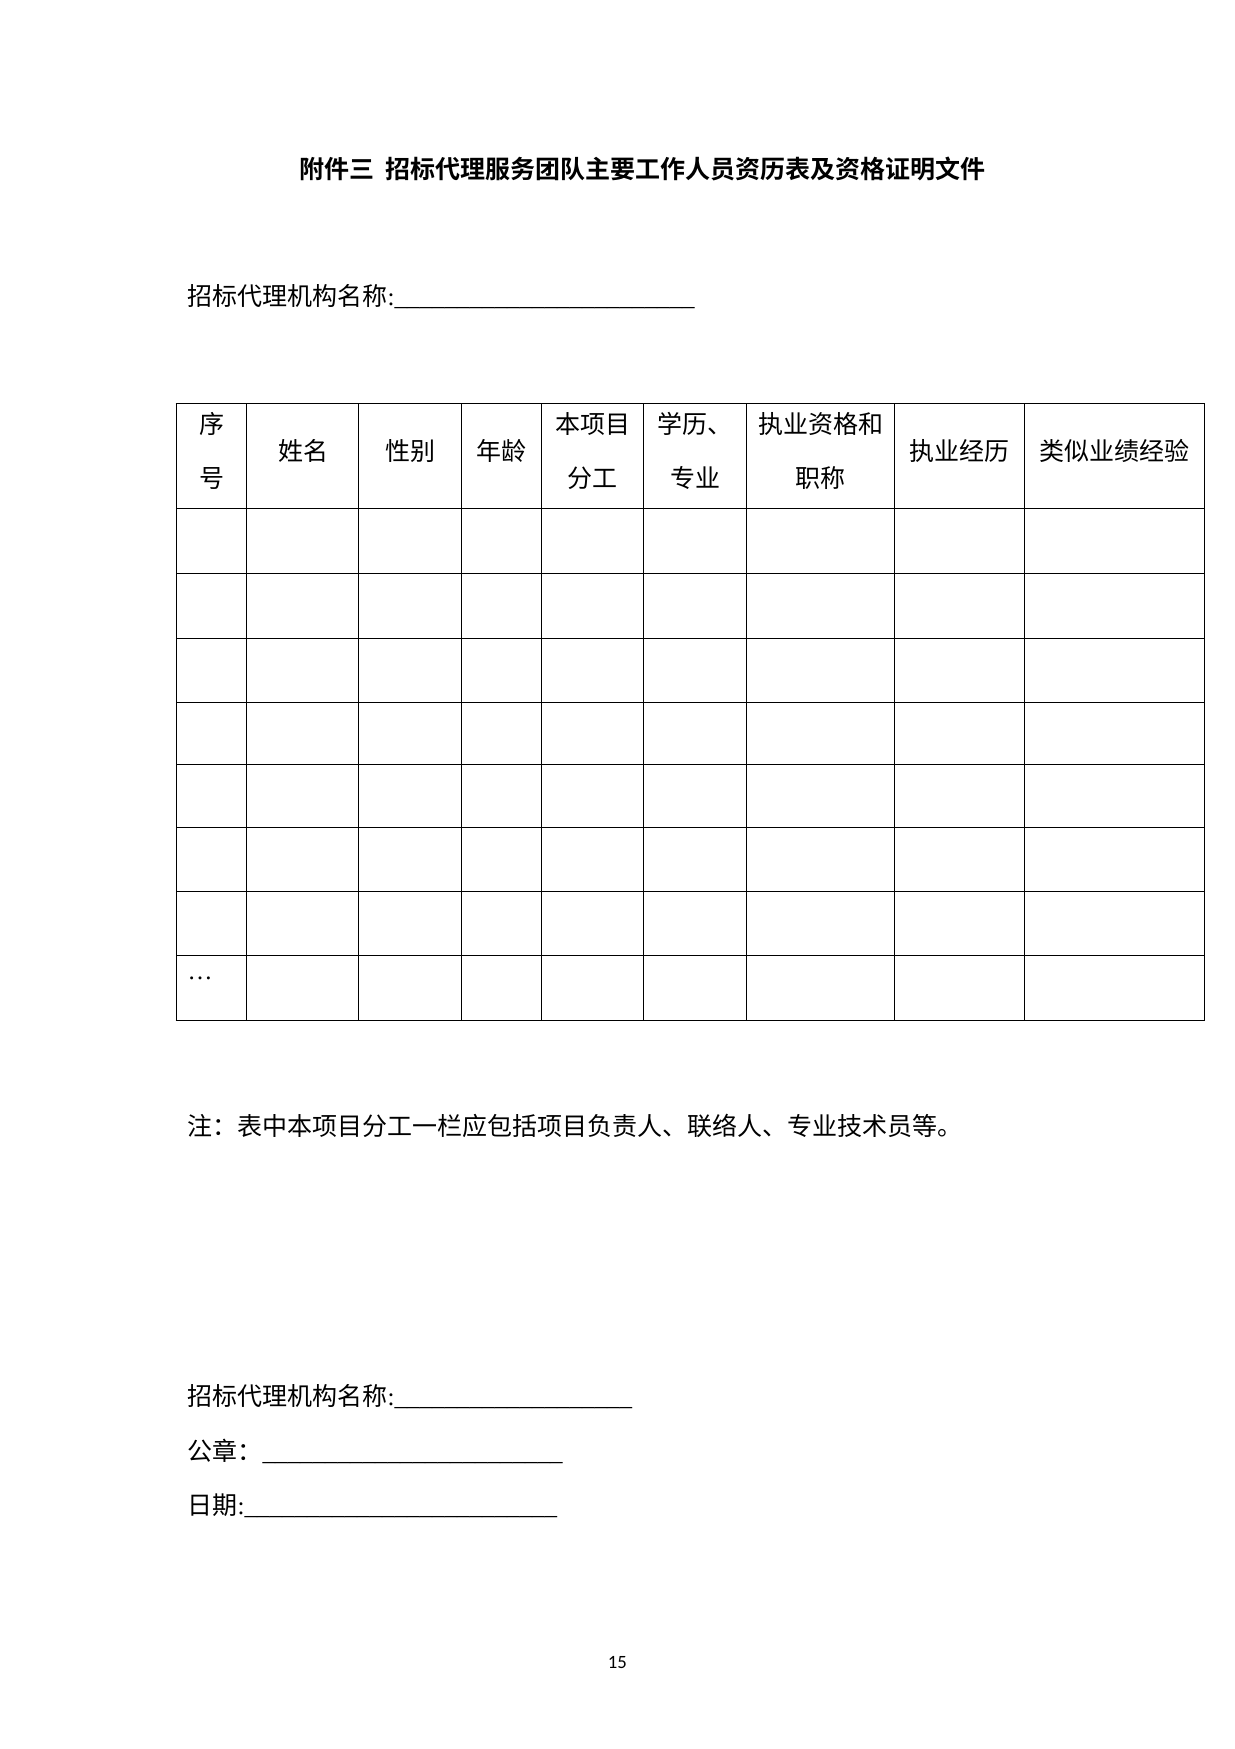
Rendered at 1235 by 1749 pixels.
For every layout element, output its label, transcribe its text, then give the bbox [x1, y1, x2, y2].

table_cell [542, 765, 643, 827]
table_cell … [177, 956, 246, 1019]
table_cell [895, 509, 1024, 573]
table_header 学历、专业 [644, 404, 746, 507]
table_cell [247, 703, 358, 764]
table_cell [247, 639, 358, 702]
table_cell [247, 956, 358, 1019]
table_cell [895, 956, 1024, 1019]
table_cell [747, 509, 894, 573]
text 公章：________________________ [187, 1431, 1047, 1467]
table_cell [895, 765, 1024, 827]
table_cell [644, 639, 746, 702]
table_cell [177, 828, 246, 891]
table_cell [247, 765, 358, 827]
table_cell [895, 574, 1024, 638]
table_cell [462, 703, 541, 764]
table_cell [359, 892, 461, 955]
table_cell [644, 703, 746, 764]
table_cell [747, 828, 894, 891]
table_cell [359, 509, 461, 573]
table_cell [542, 639, 643, 702]
table_cell [542, 956, 643, 1019]
table_cell [462, 892, 541, 955]
table_cell [644, 828, 746, 891]
table_cell [1025, 509, 1204, 573]
table_cell [644, 892, 746, 955]
table_header 本项目分工 [542, 404, 643, 507]
table_header 性别 [359, 404, 461, 507]
table_header 类似业绩经验 [1025, 404, 1204, 507]
table_cell [895, 639, 1024, 702]
table_cell [462, 639, 541, 702]
text 注：表中本项目分工一栏应包括项目负责人、联络人、专业技术员等。 [187, 1107, 1047, 1143]
table_cell [895, 703, 1024, 764]
table_cell [542, 703, 643, 764]
table_cell [247, 892, 358, 955]
table_cell [247, 574, 358, 638]
table_cell [542, 509, 643, 573]
table_cell [1025, 892, 1204, 955]
table_cell [1025, 639, 1204, 702]
table_cell [177, 509, 246, 573]
text 招标代理机构名称:___________________ [187, 1377, 1047, 1413]
table_cell [644, 956, 746, 1019]
table_cell [1025, 828, 1204, 891]
table_cell [1025, 956, 1204, 1019]
table_cell [359, 828, 461, 891]
table_cell [644, 765, 746, 827]
table_cell [542, 892, 643, 955]
table_cell [1025, 703, 1204, 764]
table_cell [747, 892, 894, 955]
table_cell [462, 765, 541, 827]
table_cell [177, 574, 246, 638]
table_cell [747, 956, 894, 1019]
table_cell [1025, 574, 1204, 638]
table_cell [247, 828, 358, 891]
table_cell [462, 574, 541, 638]
table_cell [359, 765, 461, 827]
table_cell [177, 892, 246, 955]
table_header 执业资格和职称 [747, 404, 894, 507]
table_cell [462, 956, 541, 1019]
table_cell [359, 639, 461, 702]
table_cell [247, 509, 358, 573]
table_cell [359, 703, 461, 764]
table_cell [359, 956, 461, 1019]
table_cell [542, 828, 643, 891]
text 日期:_________________________ [187, 1486, 1047, 1522]
table_cell [177, 765, 246, 827]
table_header 执业经历 [895, 404, 1024, 507]
table_cell [747, 765, 894, 827]
table_cell [895, 892, 1024, 955]
table_cell [359, 574, 461, 638]
text 附件三 招标代理服务团队主要工作人员资历表及资格证明文件 [187, 150, 1047, 186]
table_cell [177, 703, 246, 764]
table_header 序号 [177, 404, 246, 507]
text 招标代理机构名称:________________________ [187, 277, 1047, 313]
table_cell [177, 639, 246, 702]
table_cell [747, 574, 894, 638]
table_cell [542, 574, 643, 638]
table_cell [462, 828, 541, 891]
table_cell [644, 574, 746, 638]
table_cell [747, 639, 894, 702]
table_cell [895, 828, 1024, 891]
table_cell [1025, 765, 1204, 827]
table_cell [747, 703, 894, 764]
table_cell [462, 509, 541, 573]
table_header 姓名 [247, 404, 358, 507]
table_cell [644, 509, 746, 573]
table_header 年龄 [462, 404, 541, 507]
